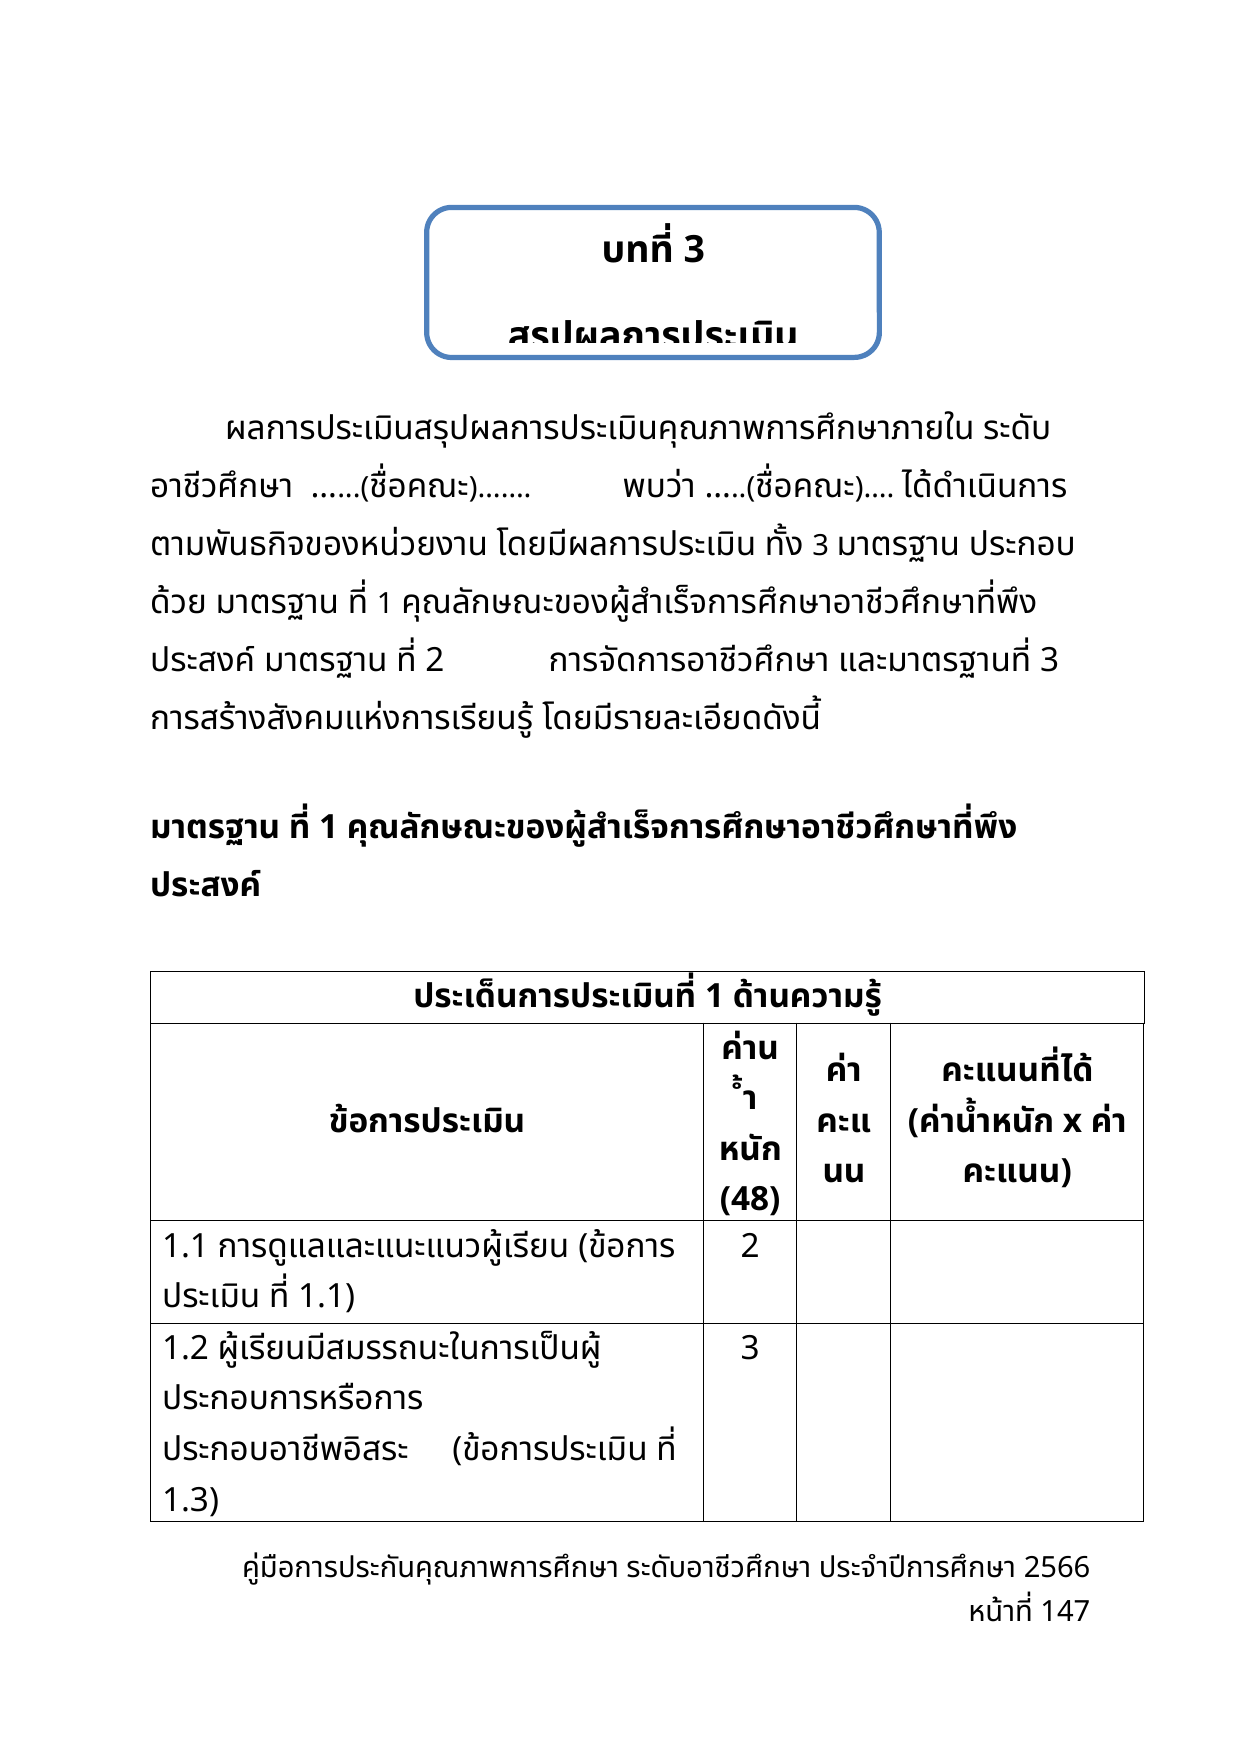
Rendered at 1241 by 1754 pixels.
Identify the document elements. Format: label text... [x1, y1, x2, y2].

text มาตรฐาน ที่ 1 คุณลักษณะของผู้สำเร็จการศึกษาอาชีวศึกษาที่พึงประสงค์ [150, 803, 1090, 911]
text ผลการประเมินสรุปผลการประเมินคุณภาพการศึกษาภายใน ระดับอาชีวศึกษา …...(ชื่อคณะ)……. พบว่า …..(ชื่อคณะ)…. ได้ดำเนินการตามพันธกิจของหน่วยงาน โดยมีผลการประเมิน ทั้ง 3 มาตรฐาน ประกอบด้วย มาตรฐาน ที่ 1 คุณลักษณะของผู้สำเร็จการศึกษาอาชีวศึกษาที่พึงประสงค์ มาตรฐาน ที่ 2 การจัดการอาชีวศึกษา และมาตรฐานที่ 3 การสร้างสังคมแห่งการเรียนรู้ โดยมีรายละเอียดดังนี้ [150, 404, 1090, 744]
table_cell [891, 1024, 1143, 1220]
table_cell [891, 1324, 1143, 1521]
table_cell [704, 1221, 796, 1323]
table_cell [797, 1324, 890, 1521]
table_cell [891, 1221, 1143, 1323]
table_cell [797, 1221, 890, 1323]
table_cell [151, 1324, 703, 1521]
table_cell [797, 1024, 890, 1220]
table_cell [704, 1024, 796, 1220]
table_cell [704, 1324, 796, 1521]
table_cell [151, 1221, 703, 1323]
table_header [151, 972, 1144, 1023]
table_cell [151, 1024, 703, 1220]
